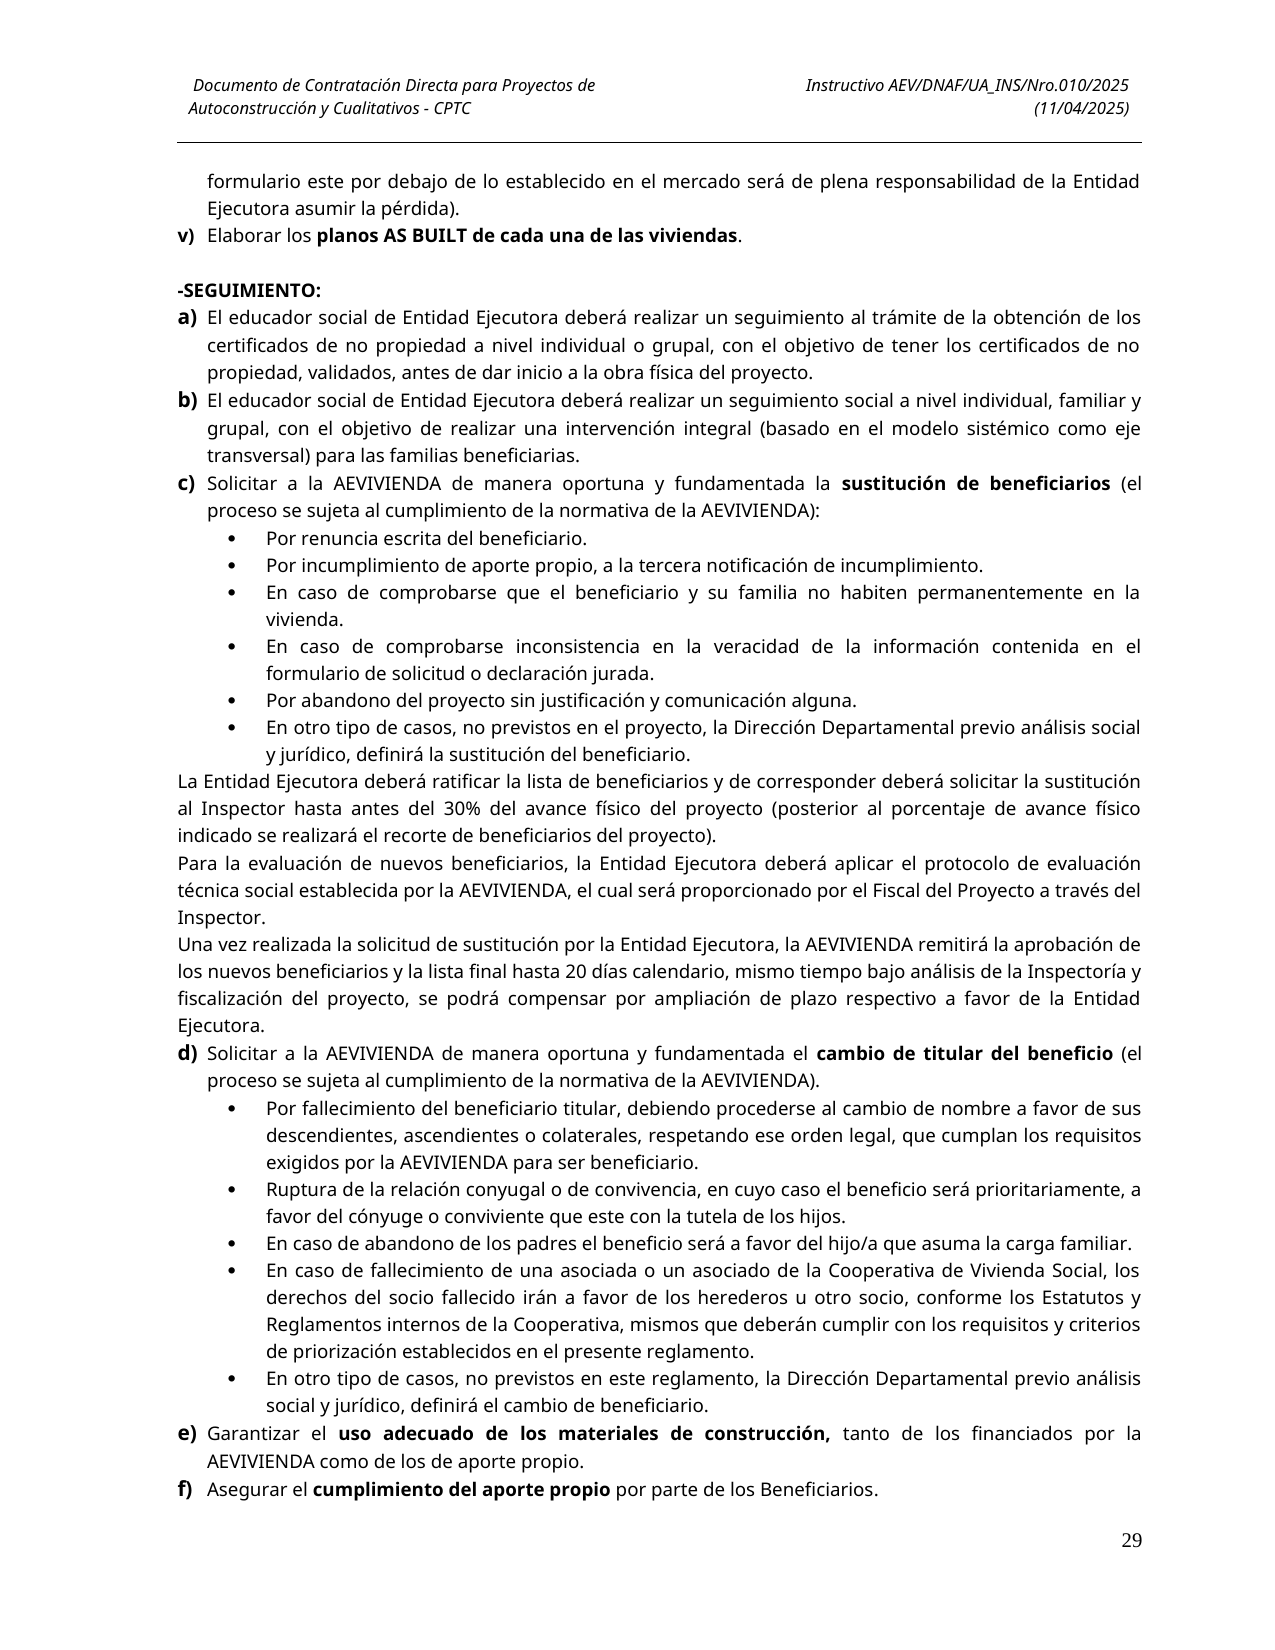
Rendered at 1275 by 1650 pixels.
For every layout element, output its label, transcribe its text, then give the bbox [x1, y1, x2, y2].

list En caso de comprobarse que el beneficiario y su familia no habiten permanentemente en la vivienda. [228, 577, 1142, 632]
list Por fallecimiento del beneficiario titular, debiendo procederse al cambio de nombre a favor de sus descendientes, ascendientes o colaterales, respetando ese orden legal, que cumplan los requisitos exigidos por la AEVIVIENDA para ser beneficiario. [228, 1093, 1142, 1174]
list El educador social de Entidad Ejecutora deberá realizar un seguimiento al trámite de la obtención de los certificados de no propiedad a nivel individual o grupal, con el objetivo de tener los certificados de no propiedad, validados, antes de dar inicio a la obra física del proyecto. [177, 302, 1142, 385]
list En caso de comprobarse inconsistencia en la veracidad de la información contenida en el formulario de solicitud o declaración jurada. [228, 632, 1142, 686]
list En otro tipo de casos, no previstos en el proyecto, la Dirección Departamental previo análisis social y jurídico, definirá la sustitución del beneficiario. [228, 713, 1142, 767]
text Una vez realizada la solicitud de sustitución por la Entidad Ejecutora, la AEVIVIENDA remitirá la aprobación de los nuevos beneficiarios y la lista final hasta 20 días calendario, mismo tiempo bajo análisis de la Inspectoría y fiscalización del proyecto, se podrá compensar por ampliación de plazo respectivo a favor de la Entidad Ejecutora. [177, 929, 1142, 1038]
list Solicitar a la AEVIVIENDA de manera oportuna y fundamentada la sustitución de beneficiarios (el proceso se sujeta al cumplimiento de la normativa de la AEVIVIENDA): [177, 468, 1142, 523]
text -SEGUIMIENTO: [177, 275, 1142, 302]
list En caso de abandono de los padres el beneficio será a favor del hijo/a que asuma la carga familiar. [228, 1229, 1142, 1256]
list Solicitar a la AEVIVIENDA de manera oportuna y fundamentada el cambio de titular del beneficio (el proceso se sujeta al cumplimiento de la normativa de la AEVIVIENDA). [177, 1038, 1142, 1093]
text Para la evaluación de nuevos beneficiarios, la Entidad Ejecutora deberá aplicar el protocolo de evaluación técnica social establecida por la AEVIVIENDA, el cual será proporcionado por el Fiscal del Proyecto a través del Inspector. [177, 848, 1142, 929]
list Elaborar los planos AS BUILT de cada una de las viviendas. [177, 221, 1142, 248]
list Garantizar el uso adecuado de los materiales de construcción, tanto de los financiados por la AEVIVIENDA como de los de aporte propio. [177, 1418, 1142, 1474]
list En otro tipo de casos, no previstos en este reglamento, la Dirección Departamental previo análisis social y jurídico, definirá el cambio de beneficiario. [228, 1364, 1142, 1418]
list Por abandono del proyecto sin justificación y comunicación alguna. [228, 686, 1142, 713]
list Asegurar el cumplimiento del aporte propio por parte de los Beneficiarios. [177, 1474, 1142, 1502]
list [177, 167, 1142, 221]
list En caso de fallecimiento de una asociada o un asociado de la Cooperativa de Vivienda Social, los derechos del socio fallecido irán a favor de los herederos u otro socio, conforme los Estatutos y Reglamentos internos de la Cooperativa, mismos que deberán cumplir con los requisitos y criterios de priorización establecidos en el presente reglamento. [228, 1256, 1142, 1364]
list Por incumplimiento de aporte propio, a la tercera notificación de incumplimiento. [228, 550, 1142, 577]
list Por renuncia escrita del beneficiario. [228, 523, 1142, 550]
text La Entidad Ejecutora deberá ratificar la lista de beneficiarios y de corresponder deberá solicitar la sustitución al Inspector hasta antes del 30% del avance físico del proyecto (posterior al porcentaje de avance físico indicado se realizará el recorte de beneficiarios del proyecto). [177, 767, 1142, 848]
list Ruptura de la relación conyugal o de convivencia, en cuyo caso el beneficio será prioritariamente, a favor del cónyuge o conviviente que este con la tutela de los hijos. [228, 1174, 1142, 1229]
list El educador social de Entidad Ejecutora deberá realizar un seguimiento social a nivel individual, familiar y grupal, con el objetivo de realizar una intervención integral (basado en el modelo sistémico como eje transversal) para las familias beneficiarias. [177, 385, 1142, 468]
